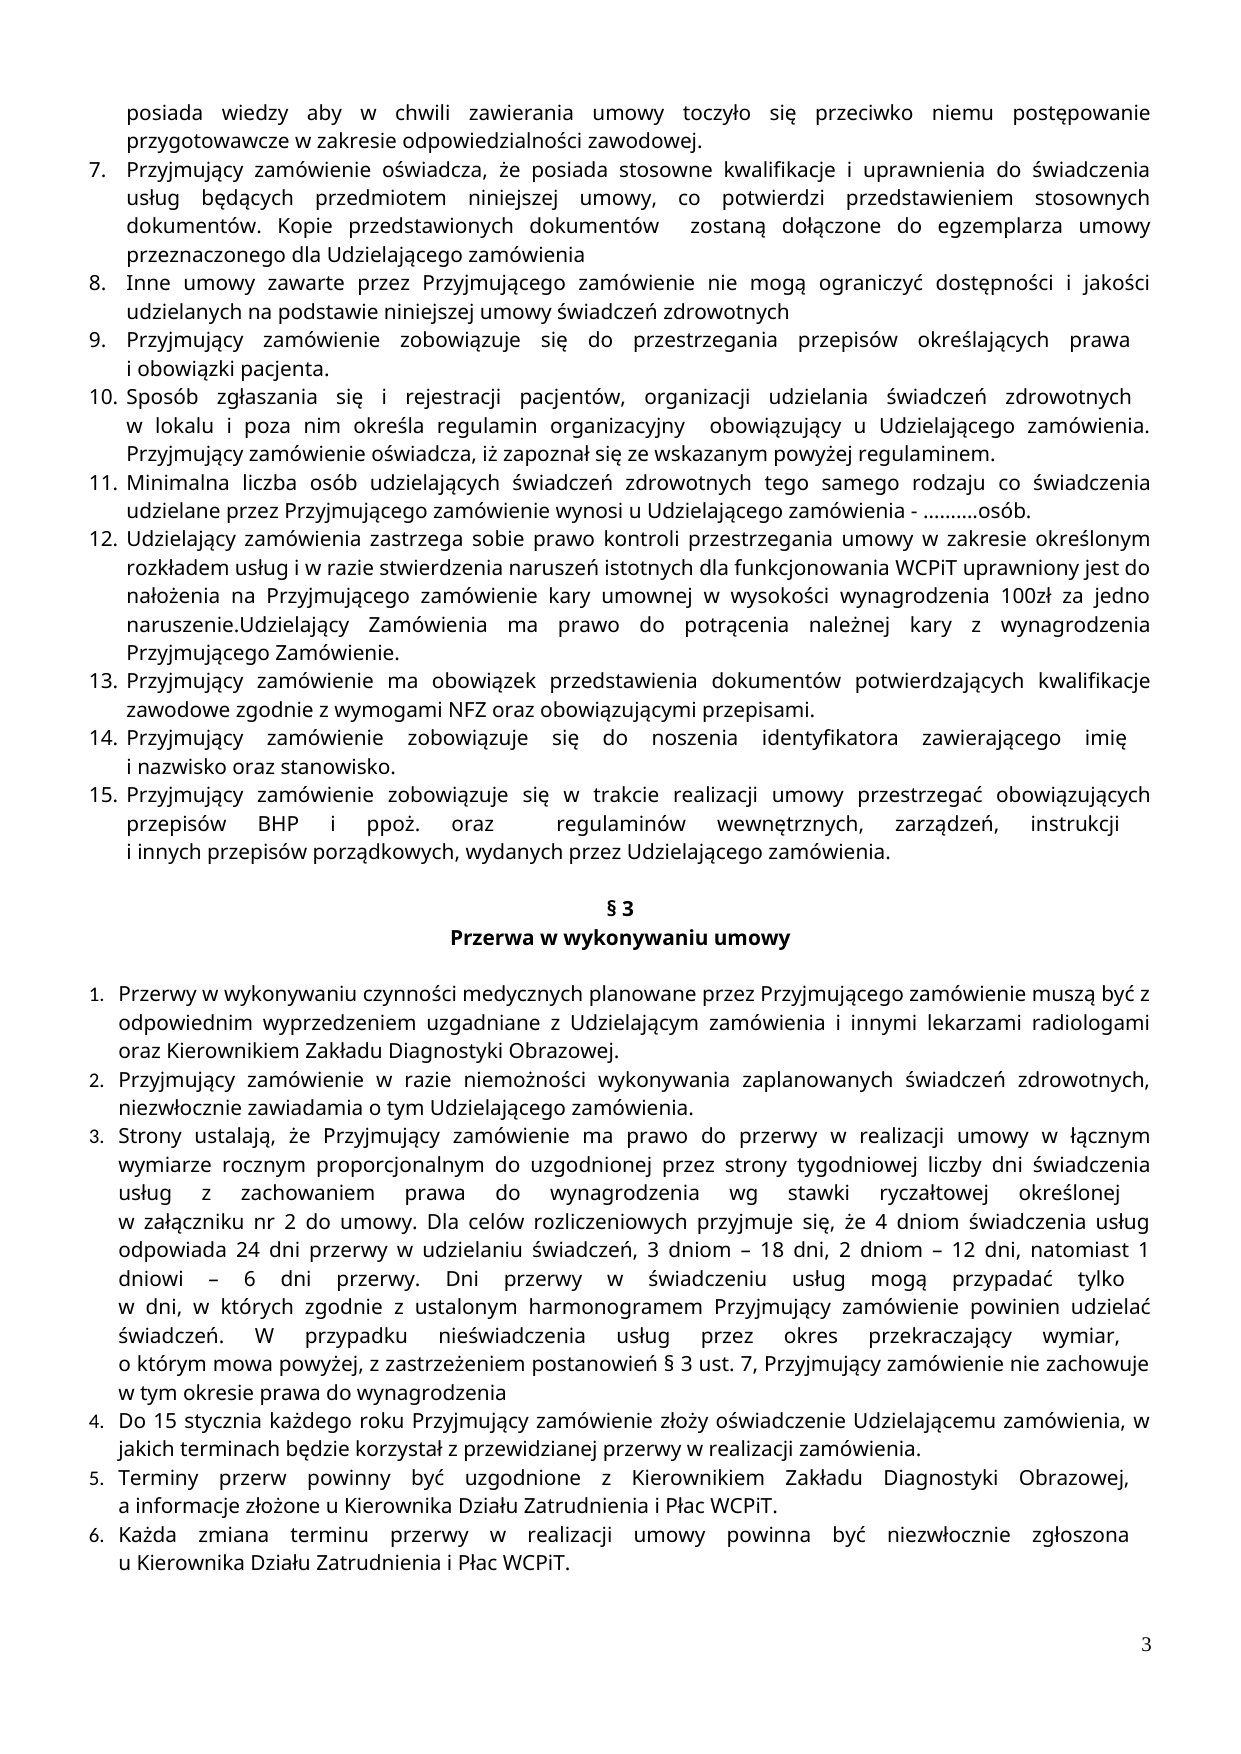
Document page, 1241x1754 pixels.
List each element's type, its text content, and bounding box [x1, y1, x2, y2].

list Przyjmujący zamówienie zobowiązuje się do noszenia identyfikatora zawierającego imię i nazwisko oraz stanowisko. [89, 723, 1152, 780]
list Inne umowy zawarte przez Przyjmującego zamówienie nie mogą ograniczyć dostępności i jakości udzielanych na podstawie niniejszej umowy świadczeń zdrowotnych [89, 268, 1152, 325]
list Udzielający zamówienia zastrzega sobie prawo kontroli przestrzegania umowy w zakresie określonym rozkładem usług i w razie stwierdzenia naruszeń istotnych dla funkcjonowania WCPiT uprawniony jest do nałożenia na Przyjmującego zamówienie kary umownej w wysokości wynagrodzenia 100zł za jedno naruszenie.Udzielający Zamówienia ma prawo do potrącenia należnej kary z wynagrodzenia Przyjmującego Zamówienie. [89, 524, 1152, 667]
list Minimalna liczba osób udzielających świadczeń zdrowotnych tego samego rodzaju co świadczenia udzielane przez Przyjmującego zamówienie wynosi u Udzielającego zamówienia - ……….osób. [89, 468, 1152, 524]
list Terminy przerw powinny być uzgodnione z Kierownikiem Zakładu Diagnostyki Obrazowej, a informacje złożone u Kierownika Działu Zatrudnienia i Płac WCPiT. [89, 1463, 1152, 1520]
list Przyjmujący zamówienie ma obowiązek przedstawienia dokumentów potwierdzających kwalifikacje zawodowe zgodnie z wymogami NFZ oraz obowiązującymi przepisami. [89, 667, 1152, 723]
list Przyjmujący zamówienie zobowiązuje się w trakcie realizacji umowy przestrzegać obowiązujących przepisów BHP i ppoż. oraz regulaminów wewnętrznych, zarządzeń, instrukcji i innych przepisów porządkowych, wydanych przez Udzielającego zamówienia. [89, 780, 1152, 866]
list Przyjmujący zamówienie oświadcza, że posiada stosowne kwalifikacje i uprawnienia do świadczenia usług będących przedmiotem niniejszej umowy, co potwierdzi przedstawieniem stosownych dokumentów. Kopie przedstawionych dokumentów zostaną dołączone do egzemplarza umowy przeznaczonego dla Udzielającego zamówienia [89, 155, 1152, 268]
text § 3 [89, 894, 1152, 923]
list Przerwy w wykonywaniu czynności medycznych planowane przez Przyjmującego zamówienie muszą być z odpowiednim wyprzedzeniem uzgadniane z Udzielającym zamówienia i innymi lekarzami radiologami oraz Kierownikiem Zakładu Diagnostyki Obrazowej. [89, 979, 1152, 1065]
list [89, 98, 1152, 155]
list Do 15 stycznia każdego roku Przyjmujący zamówienie złoży oświadczenie Udzielającemu zamówienia, w jakich terminach będzie korzystał z przewidzianej przerwy w realizacji zamówienia. [89, 1406, 1152, 1463]
text Przerwa w wykonywaniu umowy [89, 923, 1152, 951]
list Strony ustalają, że Przyjmujący zamówienie ma prawo do przerwy w realizacji umowy w łącznym wymiarze rocznym proporcjonalnym do uzgodnionej przez strony tygodniowej liczby dni świadczenia usług z zachowaniem prawa do wynagrodzenia wg stawki ryczałtowej określonej w załączniku nr 2 do umowy. Dla celów rozliczeniowych przyjmuje się, że 4 dniom świadczenia usług odpowiada 24 dni przerwy w udzielaniu świadczeń, 3 dniom – 18 dni, 2 dniom – 12 dni, natomiast 1 dniowi – 6 dni przerwy. Dni przerwy w świadczeniu usług mogą przypadać tylko w dni, w których zgodnie z ustalonym harmonogramem Przyjmujący zamówienie powinien udzielać świadczeń. W przypadku nieświadczenia usług przez okres przekraczający wymiar, o którym mowa powyżej, z zastrzeżeniem postanowień § 3 ust. 7, Przyjmujący zamówienie nie zachowuje w tym okresie prawa do wynagrodzenia [89, 1122, 1152, 1406]
list Każda zmiana terminu przerwy w realizacji umowy powinna być niezwłocznie zgłoszona u Kierownika Działu Zatrudnienia i Płac WCPiT. [89, 1520, 1152, 1577]
list Przyjmujący zamówienie zobowiązuje się do przestrzegania przepisów określających prawa i obowiązki pacjenta. [89, 325, 1152, 382]
list Sposób zgłaszania się i rejestracji pacjentów, organizacji udzielania świadczeń zdrowotnych w lokalu i poza nim określa regulamin organizacyjny obowiązujący u Udzielającego zamówienia. Przyjmujący zamówienie oświadcza, iż zapoznał się ze wskazanym powyżej regulaminem. [89, 382, 1152, 468]
list Przyjmujący zamówienie w razie niemożności wykonywania zaplanowanych świadczeń zdrowotnych, niezwłocznie zawiadamia o tym Udzielającego zamówienia. [89, 1065, 1152, 1122]
